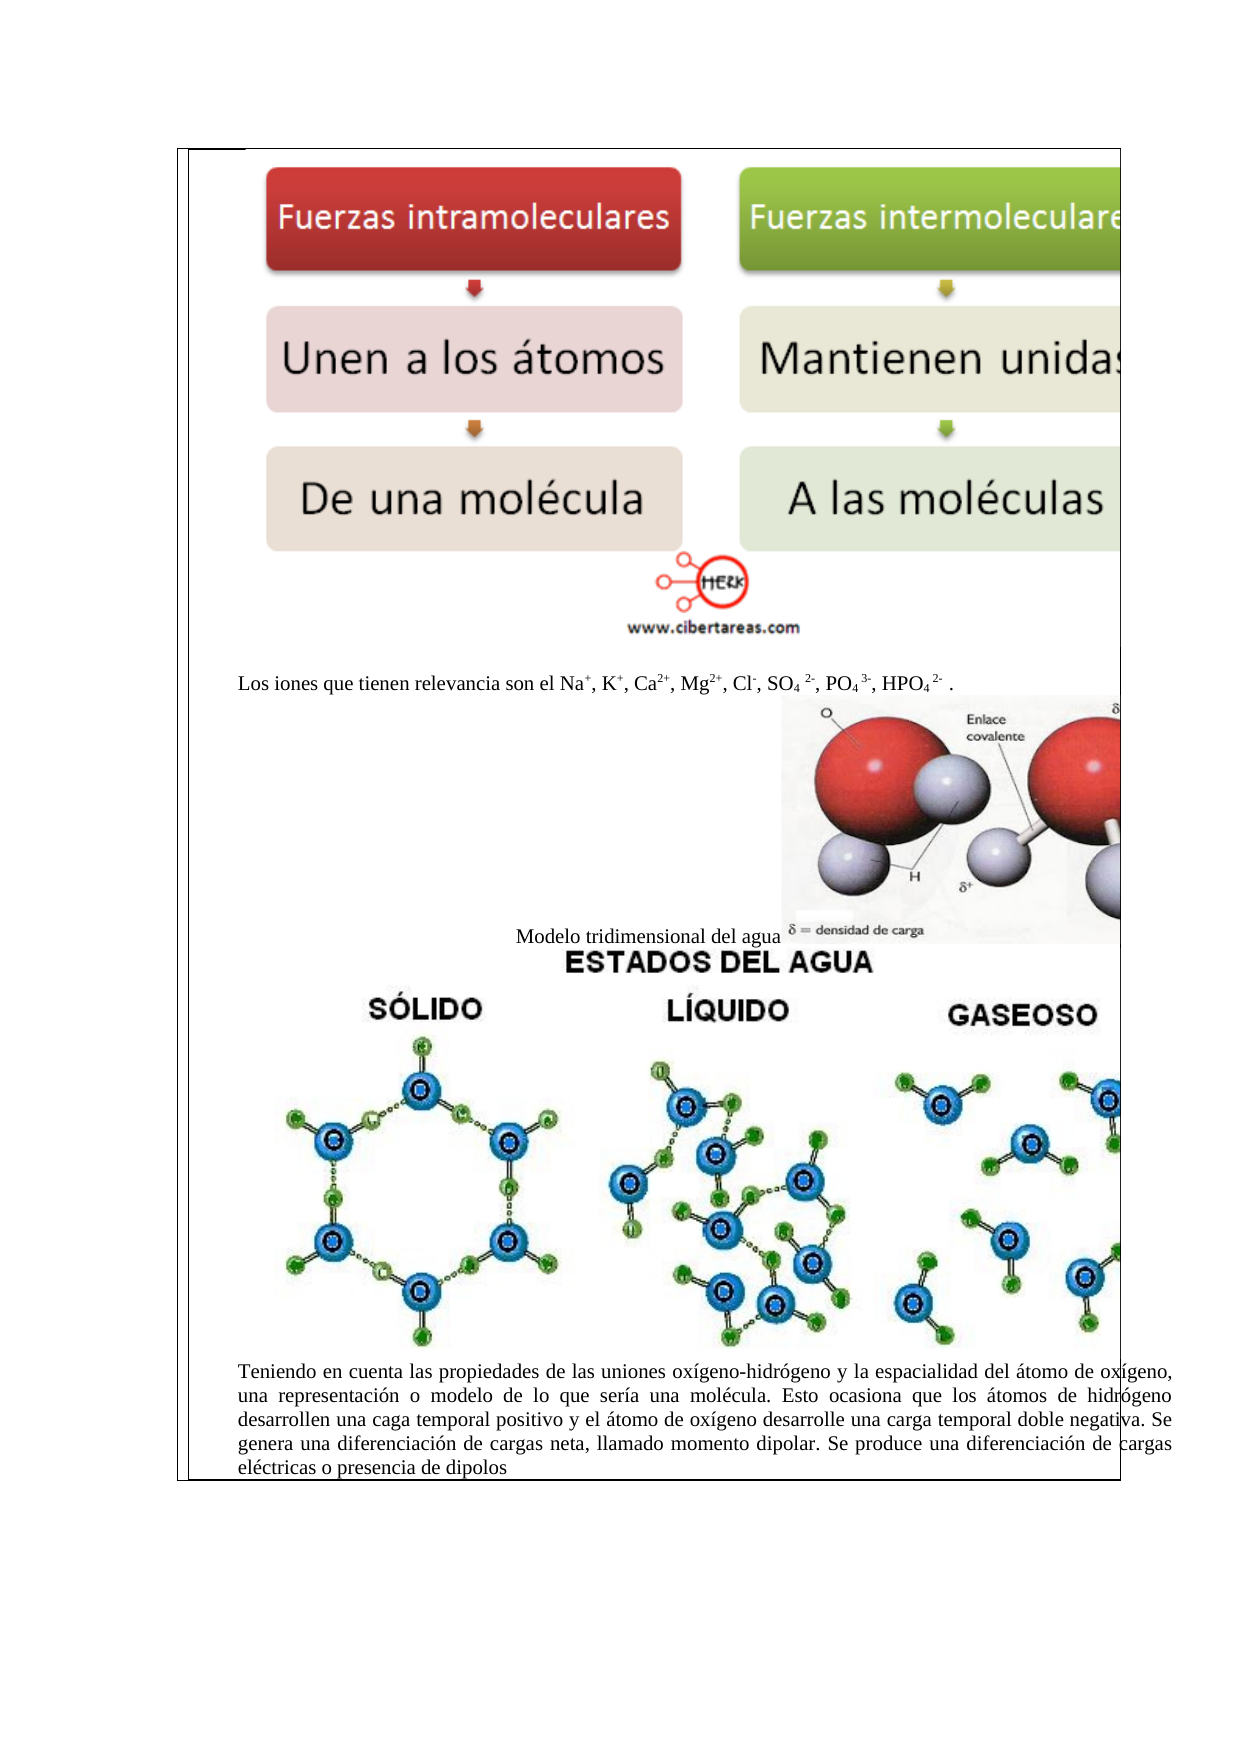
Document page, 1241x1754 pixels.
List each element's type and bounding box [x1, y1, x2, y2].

table_cell [189, 150, 1120, 1479]
picture [274, 948, 1121, 1359]
table_cell [178, 149, 188, 1480]
picture [245, 149, 1121, 647]
picture [781, 695, 1121, 944]
